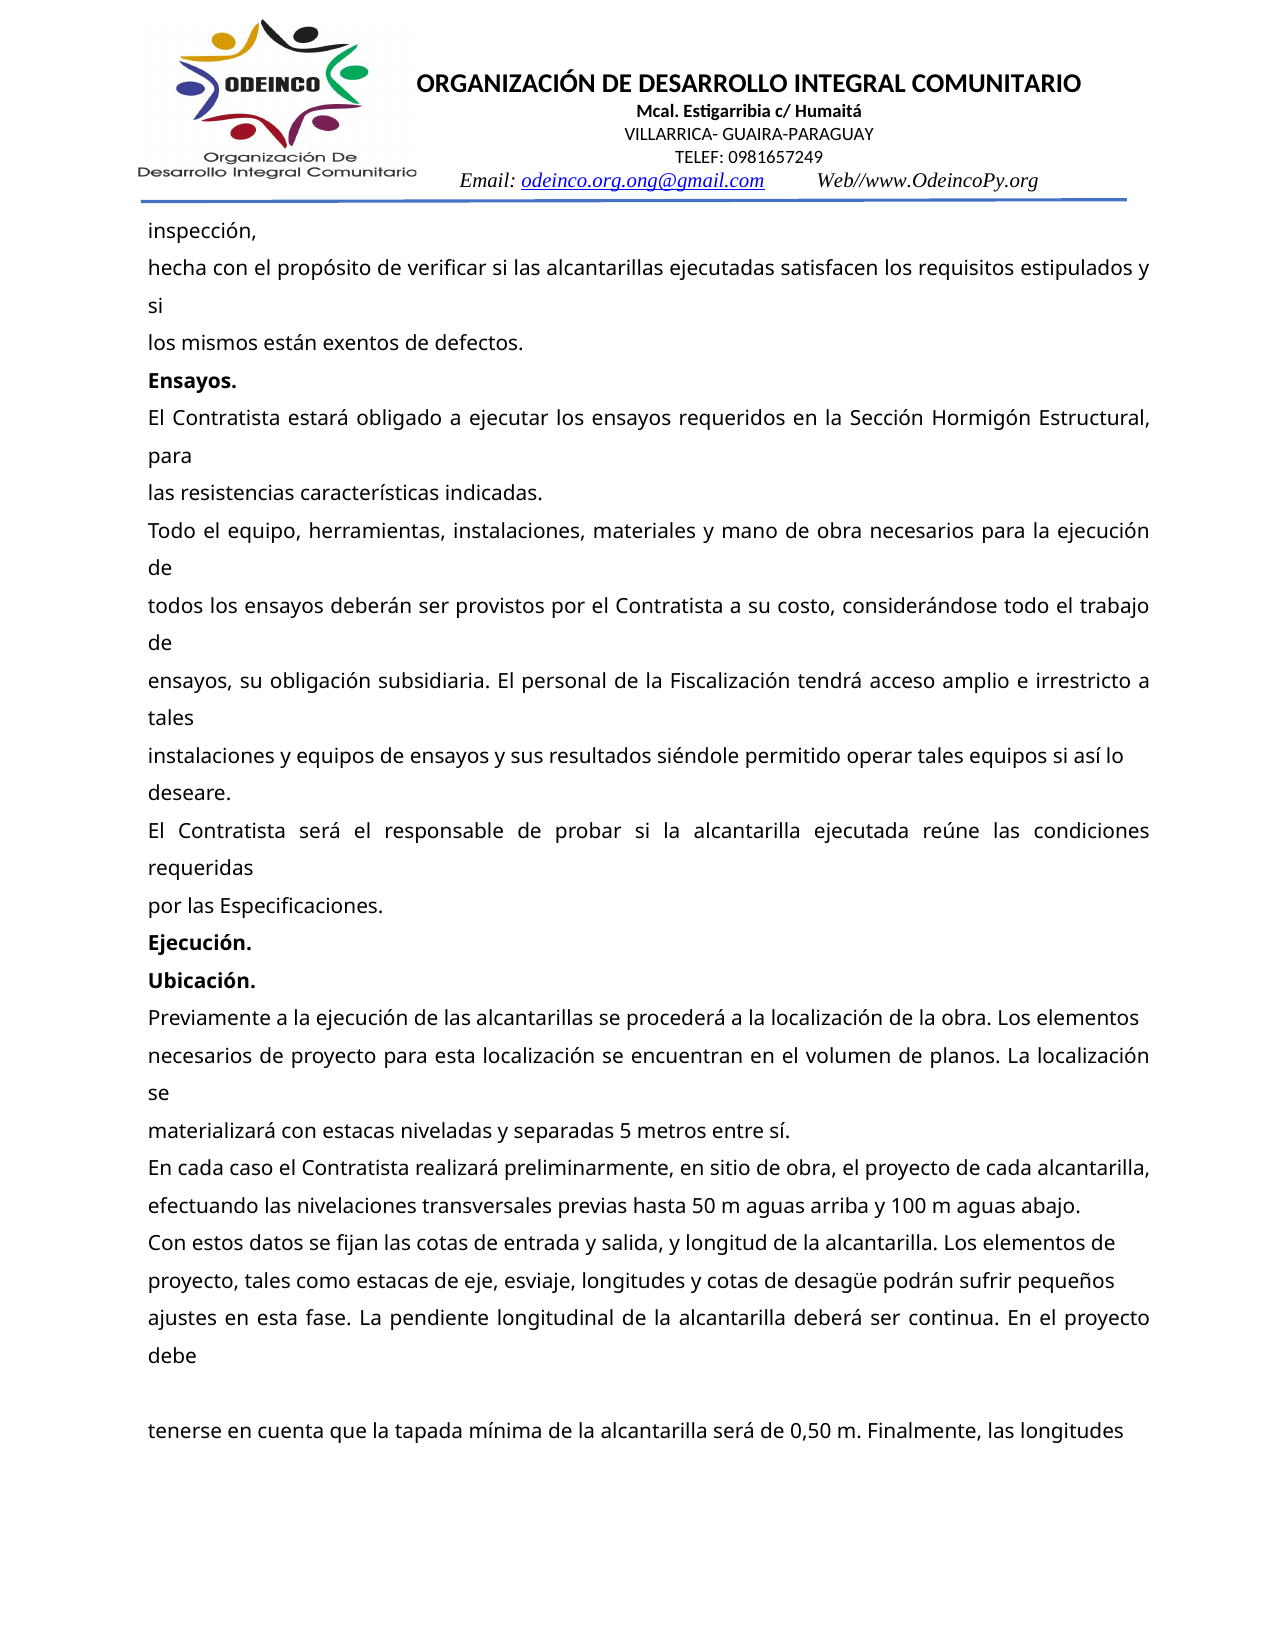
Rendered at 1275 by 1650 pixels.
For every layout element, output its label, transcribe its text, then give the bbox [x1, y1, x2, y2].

text instalaciones y equipos de ensayos y sus resultados siéndole permitido operar tales equipos si así lo [148, 732, 1152, 769]
text proyecto, tales como estacas de eje, esviaje, longitudes y cotas de desagüe podrán sufrir pequeños [148, 1257, 1152, 1294]
text materializará con estacas niveladas y separadas 5 metros entre sí. [148, 1107, 1152, 1144]
text las resistencias características indicadas. [148, 469, 1152, 507]
text hecha con el propósito de verificar si las alcantarillas ejecutadas satisfacen los requisitos estipulados y si [148, 244, 1152, 319]
text ensayos, su obligación subsidiaria. El personal de la Fiscalización tendrá acceso amplio e irrestricto a tales [148, 657, 1152, 732]
text los mismos están exentos de defectos. [148, 319, 1152, 357]
text Con estos datos se fijan las cotas de entrada y salida, y longitud de la alcantarilla. Los elementos de [148, 1219, 1152, 1257]
text todos los ensayos deberán ser provistos por el Contratista a su costo, considerándose todo el trabajo de [148, 582, 1152, 657]
text El Contratista será el responsable de probar si la alcantarilla ejecutada reúne las condiciones requeridas [148, 807, 1152, 882]
text Todo el equipo, herramientas, instalaciones, materiales y mano de obra necesarios para la ejecución de [148, 507, 1152, 582]
picture [138, 19, 417, 179]
text El Contratista estará obligado a ejecutar los ensayos requeridos en la Sección Hormigón Estructural, para [148, 394, 1152, 469]
text por las Especificaciones. [148, 882, 1152, 919]
text Previamente a la ejecución de las alcantarillas se procederá a la localización de la obra. Los elementos [148, 994, 1152, 1032]
text deseare. [148, 769, 1152, 807]
text necesarios de proyecto para esta localización se encuentran en el volumen de planos. La localización se [148, 1032, 1152, 1107]
text En cada caso el Contratista realizará preliminarmente, en sitio de obra, el proyecto de cada alcantarilla, [148, 1144, 1152, 1182]
text efectuando las nivelaciones transversales previas hasta 50 m aguas arriba y 100 m aguas abajo. [148, 1182, 1152, 1219]
text Ejecución. [148, 919, 1152, 957]
text ajustes en esta fase. La pendiente longitudinal de la alcantarilla deberá ser continua. En el proyecto debe [148, 1294, 1152, 1369]
text tenerse en cuenta que la tapada mínima de la alcantarilla será de 0,50 m. Finalmente, las longitudes [148, 1407, 1152, 1444]
text Ubicación. [148, 957, 1152, 994]
text Ensayos. [148, 357, 1152, 394]
text Estructural” para las resistencias características indicadas, y en los datos recogidos durante la inspección, [148, 207, 1152, 244]
